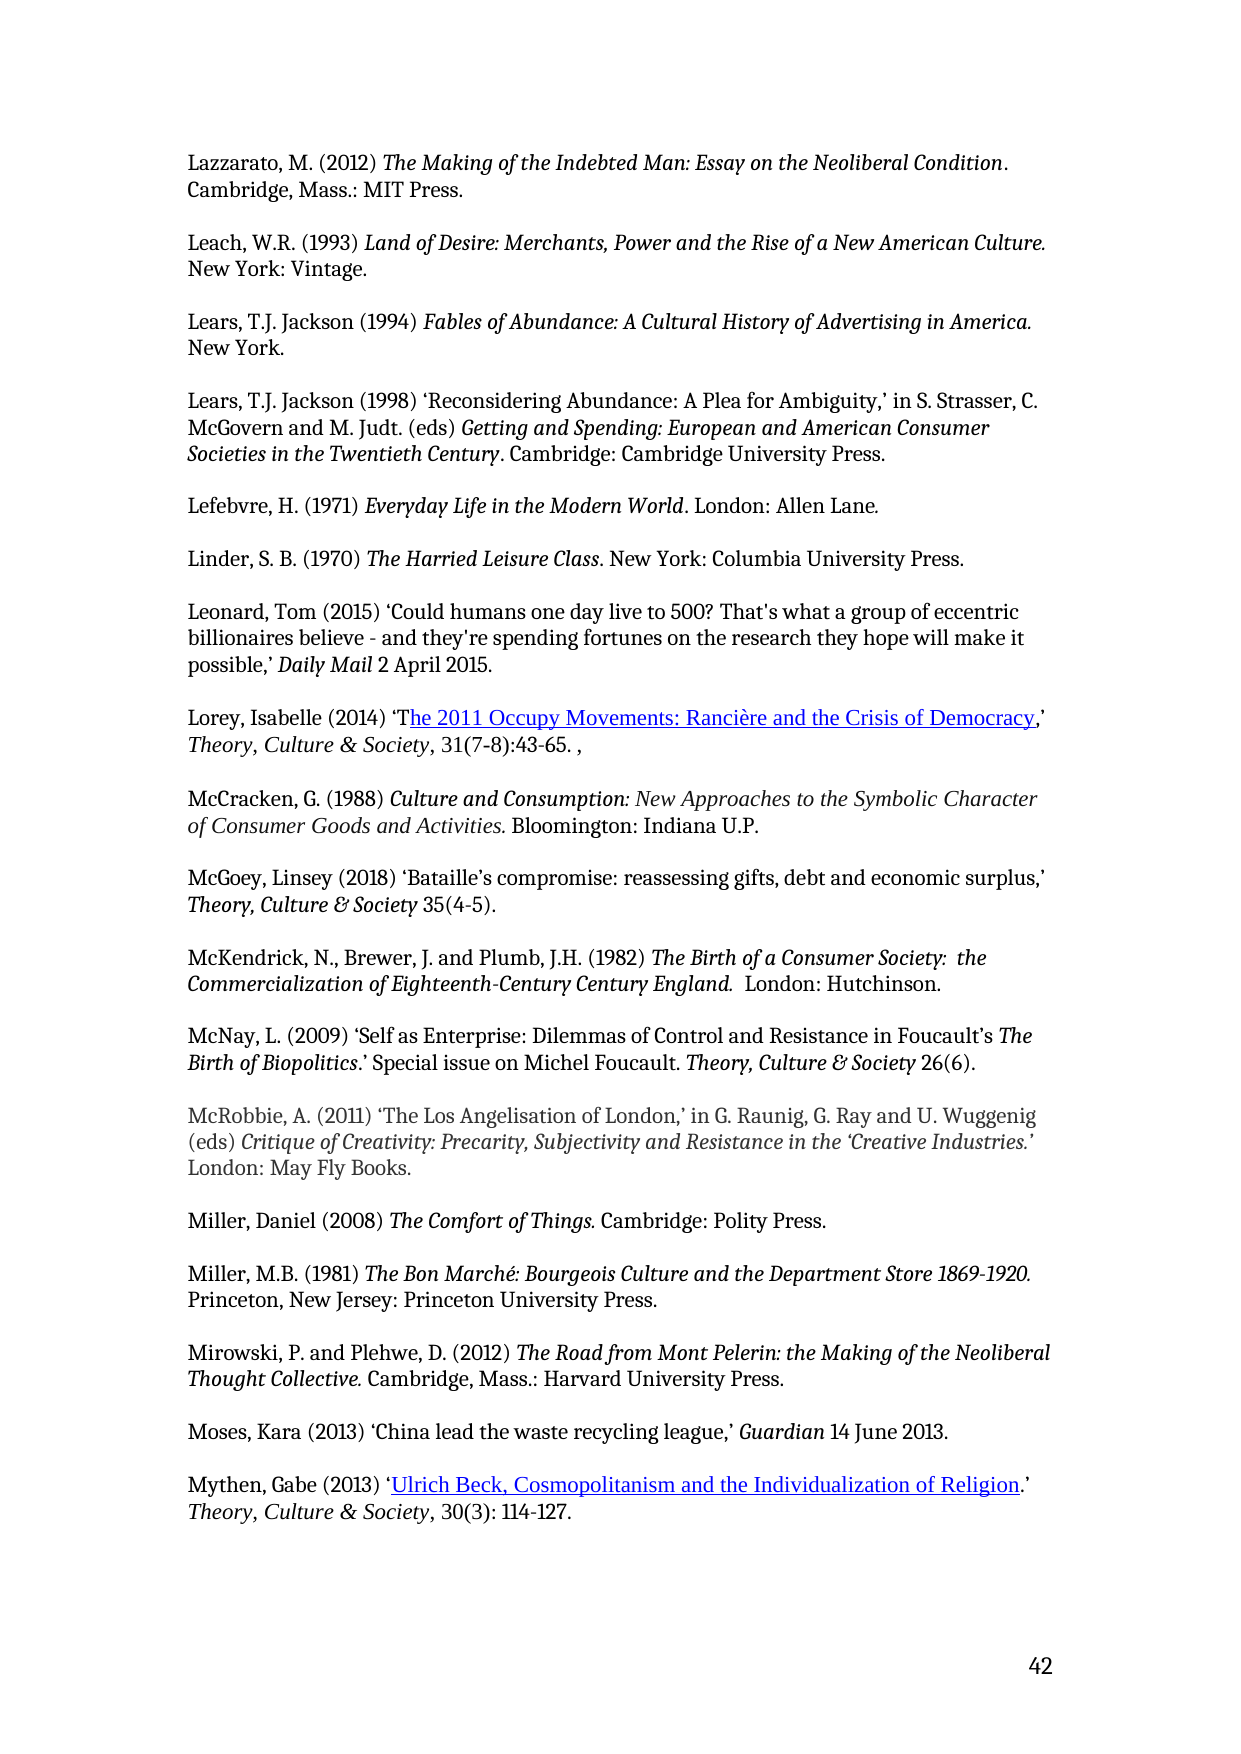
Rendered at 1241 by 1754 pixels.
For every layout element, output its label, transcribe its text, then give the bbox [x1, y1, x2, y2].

text Miller, M.B. (1981) The Bon Marché: Bourgeois Culture and the Department Store 1869-1920. Princeton, New Jersey: Princeton University Press. [187, 1261, 1053, 1313]
text McNay, L. (2009) ‘Self as Enterprise: Dilemmas of Control and Resistance in Foucault’s The Birth of Biopolitics.’ Special issue on Michel Foucault. Theory, Culture & Society 26(6). [187, 1023, 1053, 1076]
text Mythen, Gabe (2013) ‘Ulrich Beck, Cosmopolitanism and the Individualization of Religion.’ Theory, Culture & Society, 30(3): 114-127. [187, 1471, 1053, 1526]
text Mirowski, P. and Plehwe, D. (2012) The Road from Mont Pelerin: the Making of the Neoliberal Thought Collective. Cambridge, Mass.: Harvard University Press. [187, 1339, 1053, 1392]
text Lorey, Isabelle (2014) ‘The 2011 Occupy Movements: Rancière and the Crisis of Democracy,’ Theory, Culture & Society, 31(7-8):43-65. , [187, 704, 1053, 758]
text McRobbie, A. (2011) ‘The Los Angelisation of London,’ in G. Raunig, G. Ray and U. Wuggenig (eds) Critique of Creativity: Precarity, Subjectivity and Resistance in the ‘Creative Industries.’ London: May Fly Books. [187, 1102, 1053, 1181]
text Moses, Kara (2013) ‘China lead the waste recycling league,’ Guardian 14 June 2013. [187, 1419, 1053, 1445]
text McKendrick, N., Brewer, J. and Plumb, J.H. (1982) The Birth of a Consumer Society: the Commercialization of Eighteenth-Century Century England. London: Hutchinson. [187, 944, 1053, 997]
text Miller, Daniel (2008) The Comfort of Things. Cambridge: Polity Press. [187, 1208, 1053, 1234]
text Linder, S. B. (1970) The Harried Leisure Class. New York: Columbia University Press. [187, 546, 1053, 572]
text Lazzarato, M. (2012) The Making of the Indebted Man: Essay on the Neoliberal Condition. Cambridge, Mass.: MIT Press. [187, 150, 1053, 203]
text Lefebvre, H. (1971) Everyday Life in the Modern World. London: Allen Lane. [187, 493, 1053, 520]
text Leach, W.R. (1993) Land of Desire: Merchants, Power and the Rise of a New American Culture. New York: Vintage. [187, 230, 1053, 282]
text McGoey, Linsey (2018) ‘Bataille’s compromise: reassessing gifts, debt and economic surplus,’ Theory, Culture & Society 35(4-5). [187, 865, 1053, 918]
text McCracken, G. (1988) Culture and Consumption: New Approaches to the Symbolic Character of Consumer Goods and Activities. Bloomington: Indiana U.P. [187, 785, 1053, 839]
text Leonard, Tom (2015) ‘Could humans one day live to 500? That's what a group of eccentric billionaires believe - and they're spending fortunes on the research they hope will make it possible,’ Daily Mail 2 April 2015. [187, 599, 1053, 678]
text Lears, T.J. Jackson (1998) ‘Reconsidering Abundance: A Plea for Ambiguity,’ in S. Strasser, C. McGovern and M. Judt. (eds) Getting and Spending: European and American Consumer Societies in the Twentieth Century. Cambridge: Cambridge University Press. [187, 388, 1053, 467]
text Lears, T.J. Jackson (1994) Fables of Abundance: A Cultural History of Advertising in America. New York. [187, 309, 1053, 362]
